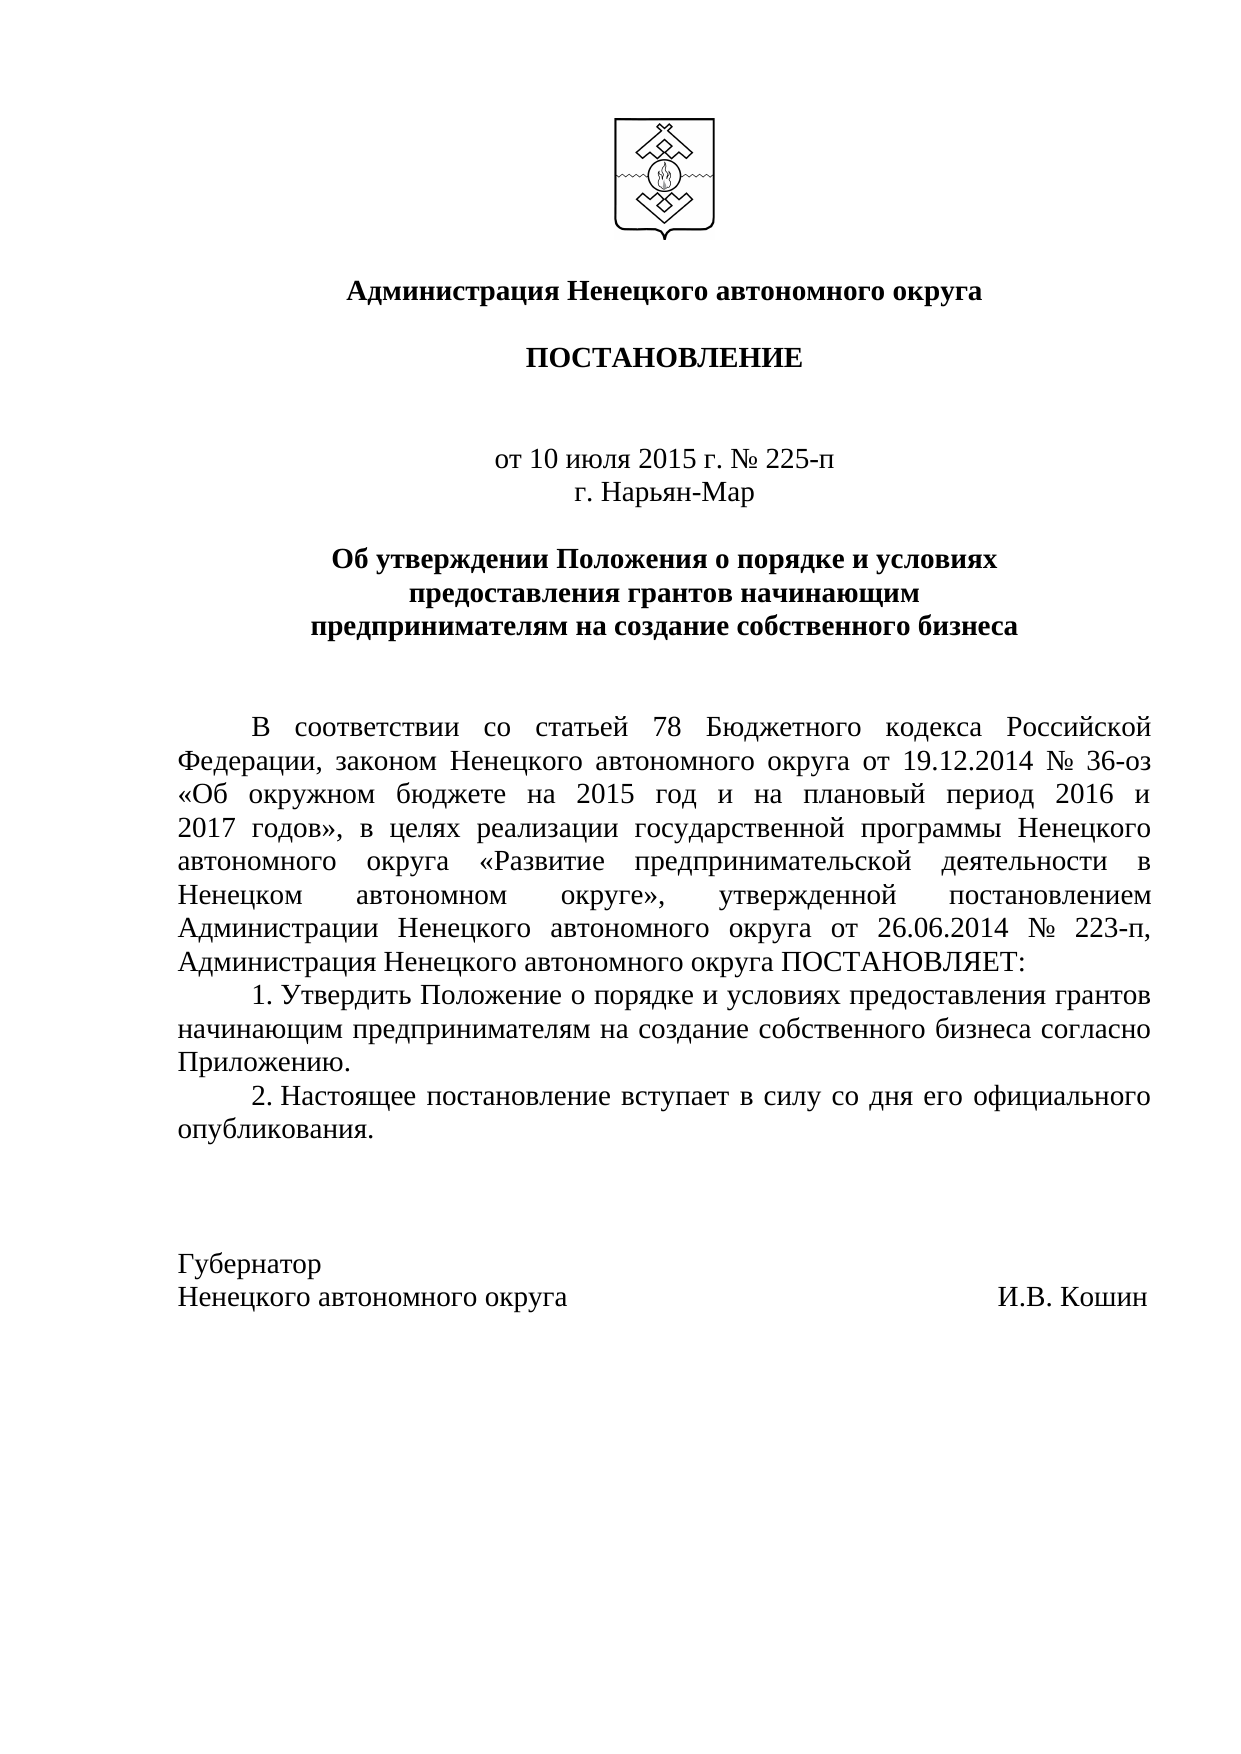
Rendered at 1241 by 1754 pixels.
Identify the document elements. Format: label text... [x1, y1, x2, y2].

text г. Нарьян-Мар [177, 474, 1152, 508]
text 1. Утвердить Положение о порядке и условиях предоставления грантов начинающим предпринимателям на создание собственного бизнеса согласно Приложению. [177, 977, 1152, 1078]
text В соответствии со статьей 78 Бюджетного кодекса Российской Федерации, законом Ненецкого автономного округа от 19.12.2014 № 36-оз «Об окружном бюджете на 2015 год и на плановый период 2016 и 2017 годов», в целях реализации государственной программы Ненецкого автономного округа «Развитие предпринимательской деятельности в Ненецком автономном округе», утвержденной постановлением Администрации Ненецкого автономного округа от 26.06.2014 № 223-п, Администрация Ненецкого автономного округа ПОСТАНОВЛЯЕТ: [177, 709, 1152, 977]
text предоставления грантов начинающим [177, 575, 1152, 608]
text от 10 июля 2015 г. № 225-п [177, 441, 1152, 474]
text Об утверждении Положения о порядке и условиях [177, 541, 1152, 575]
text предпринимателям на создание собственного бизнеса [177, 608, 1152, 642]
text Ненецкого автономного округа И.В. Кошин [177, 1279, 1152, 1313]
text Администрация Ненецкого автономного округа [177, 273, 1152, 307]
text 2. Настоящее постановление вступает в силу со дня его официального опубликования. [177, 1078, 1152, 1145]
text Губернатор [177, 1246, 1152, 1279]
picture [614, 118, 715, 240]
text ПОСТАНОВЛЕНИЕ [177, 340, 1152, 374]
